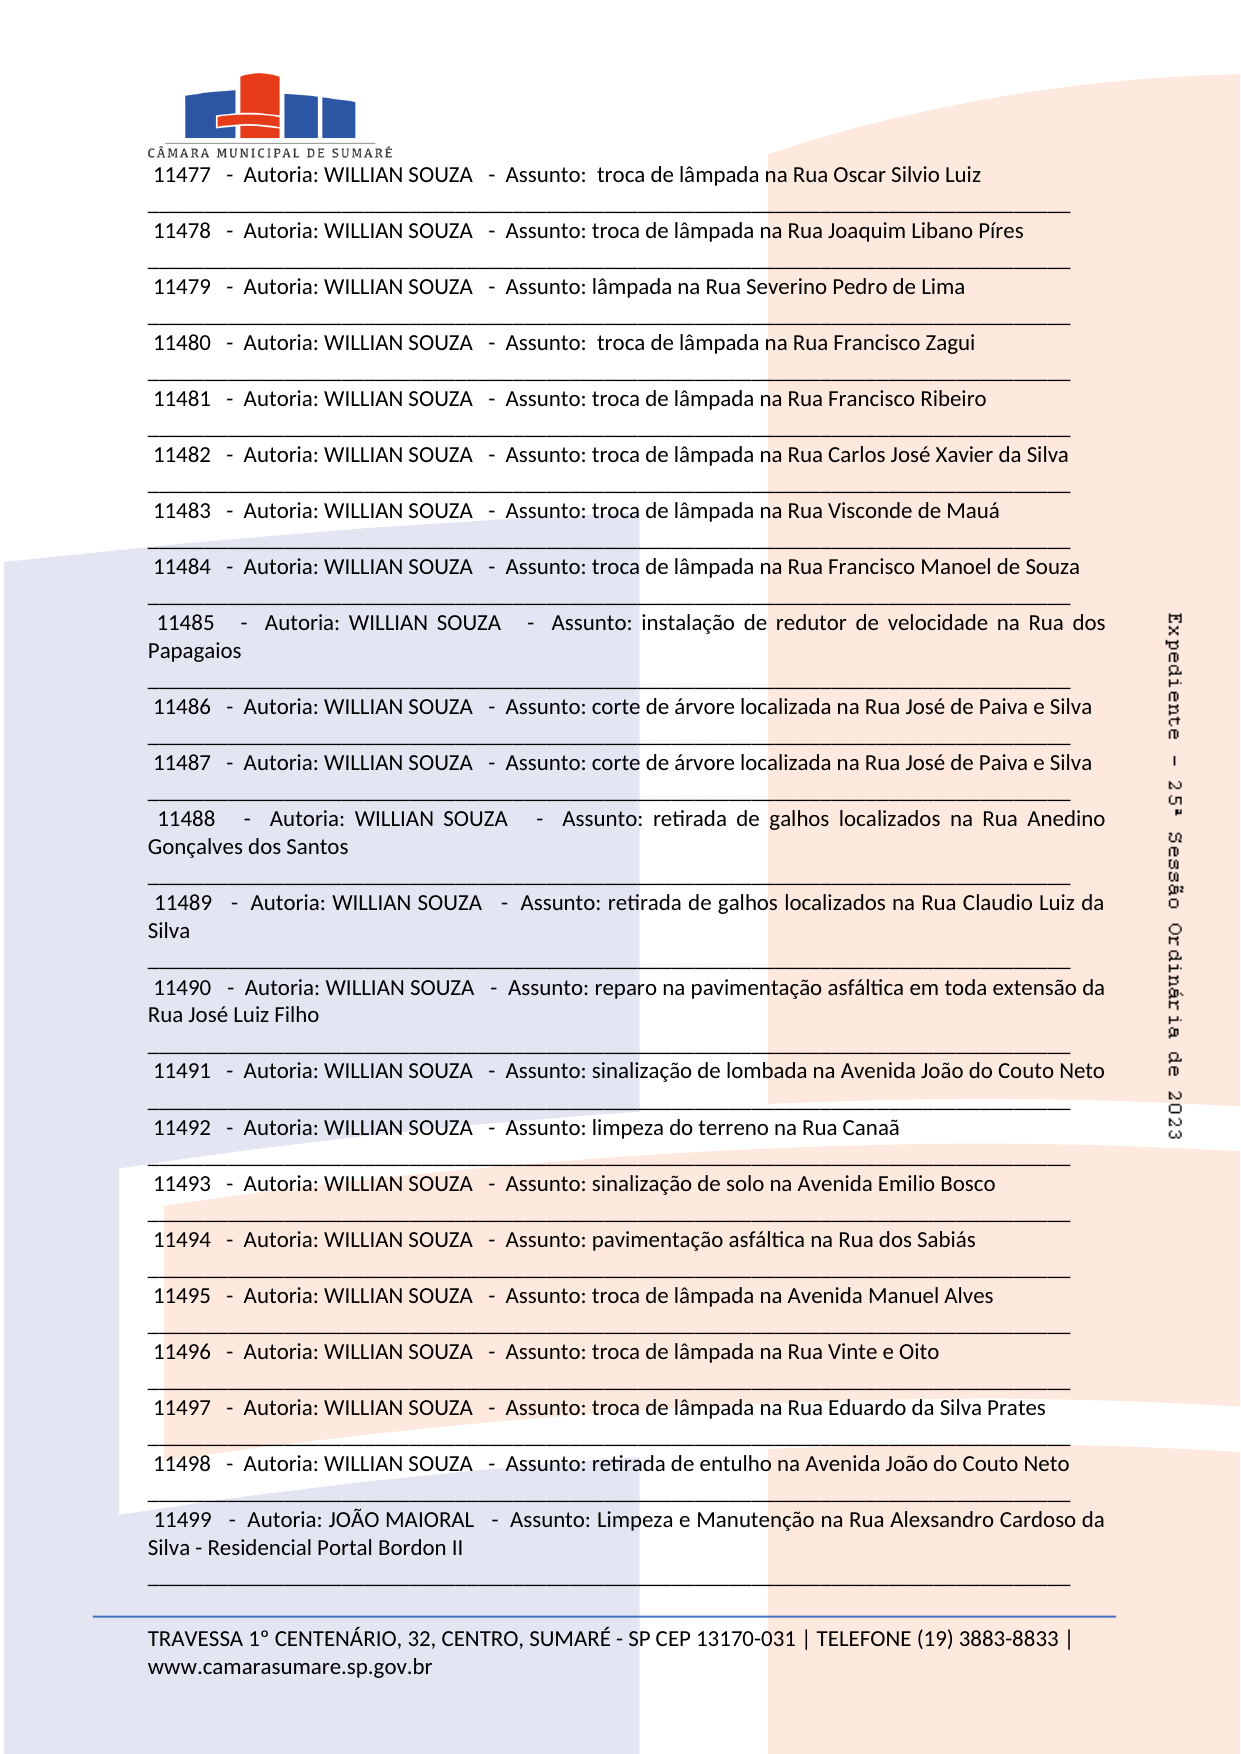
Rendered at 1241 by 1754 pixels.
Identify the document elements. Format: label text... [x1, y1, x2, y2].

text _________________________________________________________________________________ [148, 468, 1107, 496]
text 11487 - Autoria: WILLIAN SOUZA - Assunto: corte de árvore localizada na Rua José de Paiva e Silva [148, 748, 1107, 776]
text 11495 - Autoria: WILLIAN SOUZA - Assunto: troca de lâmpada na Avenida Manuel Alves [148, 1281, 1107, 1309]
text _________________________________________________________________________________ [148, 1197, 1107, 1225]
text _________________________________________________________________________________ [148, 1561, 1107, 1589]
text 11478 - Autoria: WILLIAN SOUZA - Assunto: troca de lâmpada na Rua Joaquim Libano Píres [148, 216, 1107, 244]
picture [147, 73, 394, 160]
text _________________________________________________________________________________ [148, 720, 1107, 748]
text 11496 - Autoria: WILLIAN SOUZA - Assunto: troca de lâmpada na Rua Vinte e Oito [148, 1337, 1107, 1365]
text 11483 - Autoria: WILLIAN SOUZA - Assunto: troca de lâmpada na Rua Visconde de Mauá [148, 496, 1107, 524]
text 11481 - Autoria: WILLIAN SOUZA - Assunto: troca de lâmpada na Rua Francisco Ribeiro [148, 384, 1107, 412]
text _________________________________________________________________________________ [148, 861, 1107, 888]
text _________________________________________________________________________________ [148, 944, 1107, 973]
text 11493 - Autoria: WILLIAN SOUZA - Assunto: sinalização de solo na Avenida Emilio Bosco [148, 1169, 1107, 1197]
text 11484 - Autoria: WILLIAN SOUZA - Assunto: troca de lâmpada na Rua Francisco Manoel de Souza [148, 552, 1107, 580]
text _________________________________________________________________________________ [148, 1421, 1107, 1449]
text 11488 - Autoria: WILLIAN SOUZA - Assunto: retirada de galhos localizados na Rua Anedino Gonçalves dos Santos [148, 804, 1107, 861]
text _________________________________________________________________________________ [148, 776, 1107, 804]
text _________________________________________________________________________________ [148, 1029, 1107, 1057]
text 11477 - Autoria: WILLIAN SOUZA - Assunto: troca de lâmpada na Rua Oscar Silvio Luiz [148, 160, 1107, 188]
text _________________________________________________________________________________ [148, 580, 1107, 608]
text _________________________________________________________________________________ [148, 188, 1107, 216]
text 11489 - Autoria: WILLIAN SOUZA - Assunto: retirada de galhos localizados na Rua Claudio Luiz da Silva [148, 888, 1107, 944]
text _________________________________________________________________________________ [148, 664, 1107, 692]
text 11490 - Autoria: WILLIAN SOUZA - Assunto: reparo na pavimentação asfáltica em toda extensão da Rua José Luiz Filho [148, 973, 1107, 1029]
text _________________________________________________________________________________ [148, 1365, 1107, 1393]
text 11482 - Autoria: WILLIAN SOUZA - Assunto: troca de lâmpada na Rua Carlos José Xavier da Silva [148, 440, 1107, 468]
text 11491 - Autoria: WILLIAN SOUZA - Assunto: sinalização de lombada na Avenida João do Couto Neto [148, 1057, 1107, 1085]
text _________________________________________________________________________________ [148, 356, 1107, 384]
text _________________________________________________________________________________ [148, 412, 1107, 440]
text _________________________________________________________________________________ [148, 1141, 1107, 1169]
text _________________________________________________________________________________ [148, 1309, 1107, 1337]
text _________________________________________________________________________________ [148, 1253, 1107, 1281]
text _________________________________________________________________________________ [148, 1477, 1107, 1505]
text 11499 - Autoria: JOÃO MAIORAL - Assunto: Limpeza e Manutenção na Rua Alexsandro Cardoso da Silva - Residencial Portal Bordon II [148, 1505, 1107, 1561]
text 11480 - Autoria: WILLIAN SOUZA - Assunto: troca de lâmpada na Rua Francisco Zagui [148, 328, 1107, 356]
text 11497 - Autoria: WILLIAN SOUZA - Assunto: troca de lâmpada na Rua Eduardo da Silva Prates [148, 1393, 1107, 1421]
text _________________________________________________________________________________ [148, 524, 1107, 552]
text 11485 - Autoria: WILLIAN SOUZA - Assunto: instalação de redutor de velocidade na Rua dos Papagaios [148, 608, 1107, 664]
picture [1142, 609, 1205, 1145]
text 11486 - Autoria: WILLIAN SOUZA - Assunto: corte de árvore localizada na Rua José de Paiva e Silva [148, 692, 1107, 720]
text _________________________________________________________________________________ [148, 244, 1107, 272]
text 11479 - Autoria: WILLIAN SOUZA - Assunto: lâmpada na Rua Severino Pedro de Lima [148, 272, 1107, 300]
text _________________________________________________________________________________ [148, 300, 1107, 328]
text 11498 - Autoria: WILLIAN SOUZA - Assunto: retirada de entulho na Avenida João do Couto Neto [148, 1449, 1107, 1477]
text 11492 - Autoria: WILLIAN SOUZA - Assunto: limpeza do terreno na Rua Canaã [148, 1113, 1107, 1141]
text _________________________________________________________________________________ [148, 1085, 1107, 1113]
text 11494 - Autoria: WILLIAN SOUZA - Assunto: pavimentação asfáltica na Rua dos Sabiás [148, 1225, 1107, 1253]
